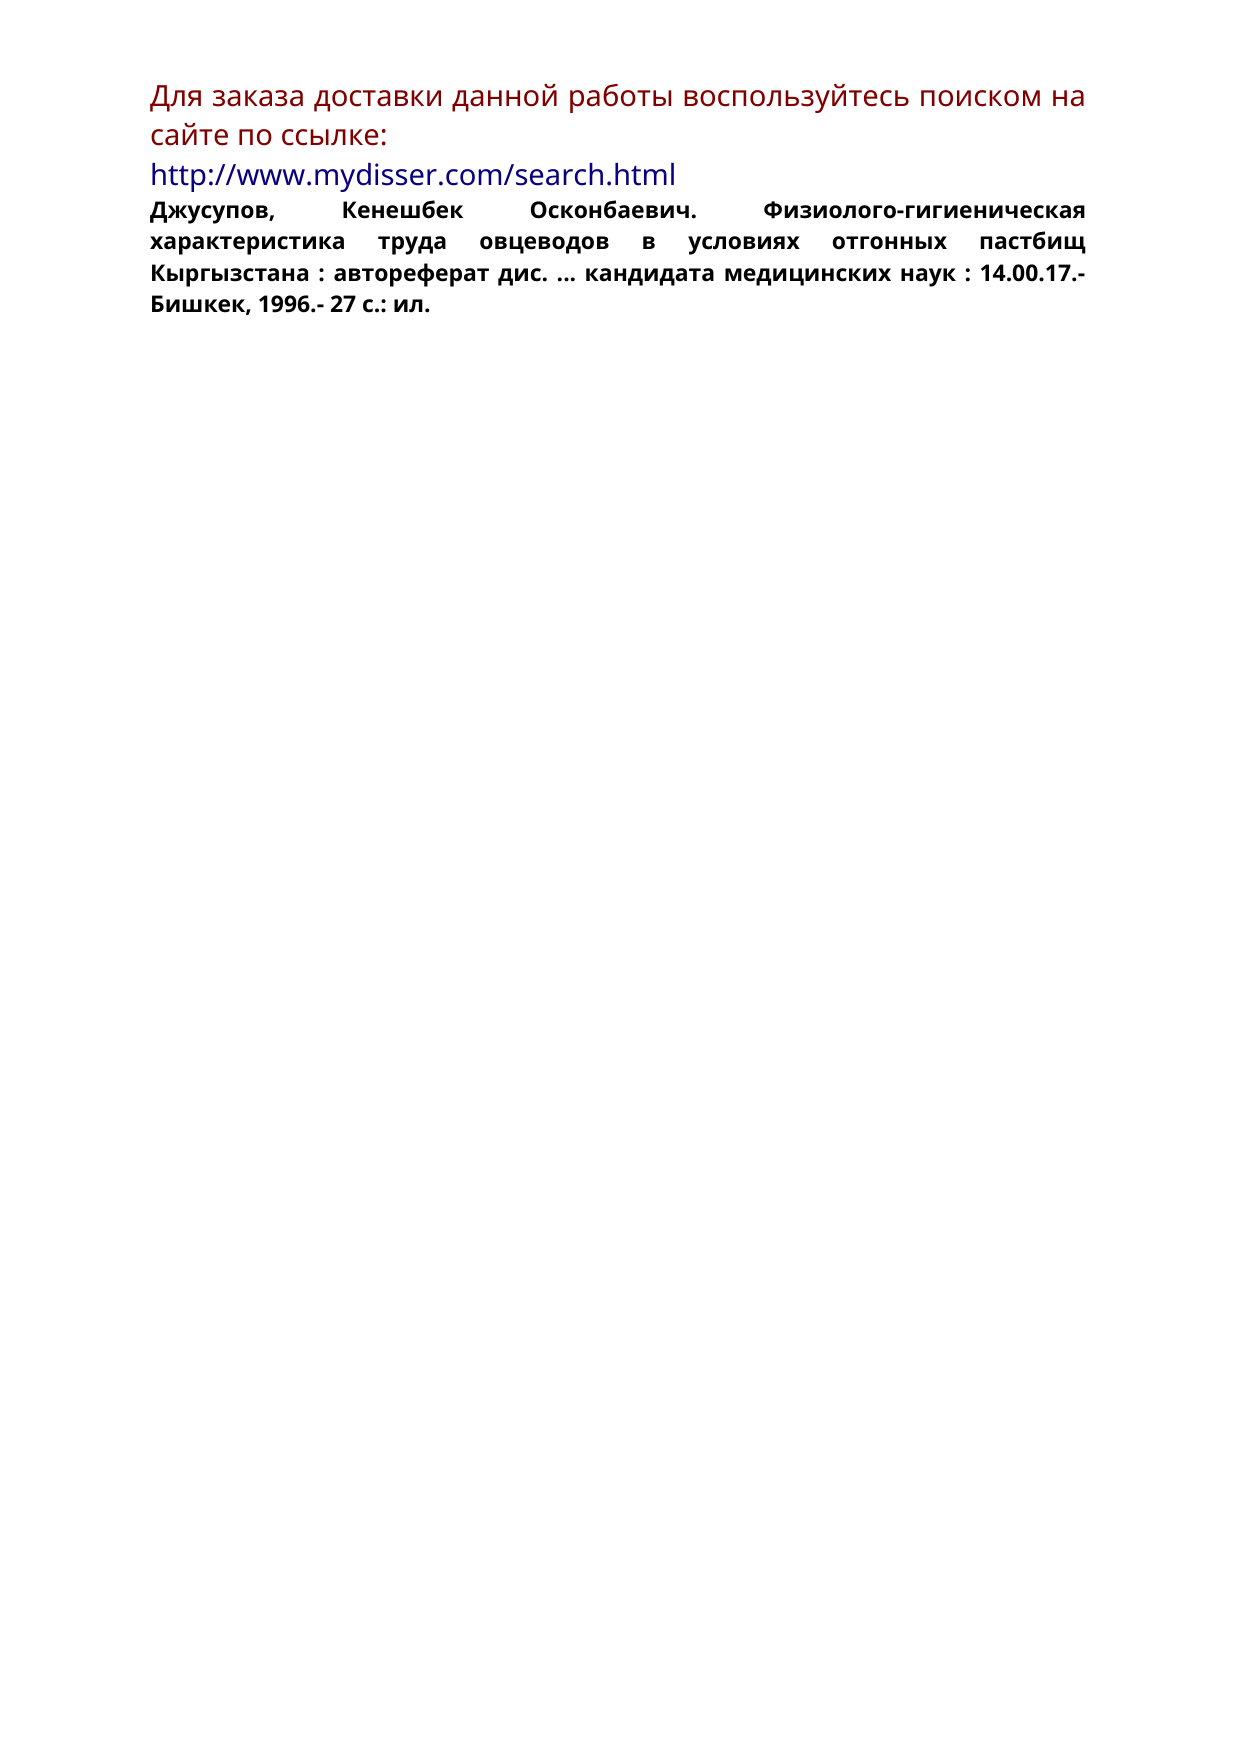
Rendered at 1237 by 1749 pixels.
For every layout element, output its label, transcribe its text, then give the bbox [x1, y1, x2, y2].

text Джусупов, Кенешбек Осконбаевич. Физиолого-гигиеническая характеристика труда овцеводов в условиях отгонных пастбищ Кыргызстана : автореферат дис. ... кандидата медицинских наук : 14.00.17.- Бишкек, 1996.- 27 с.: ил. [150, 194, 1086, 319]
